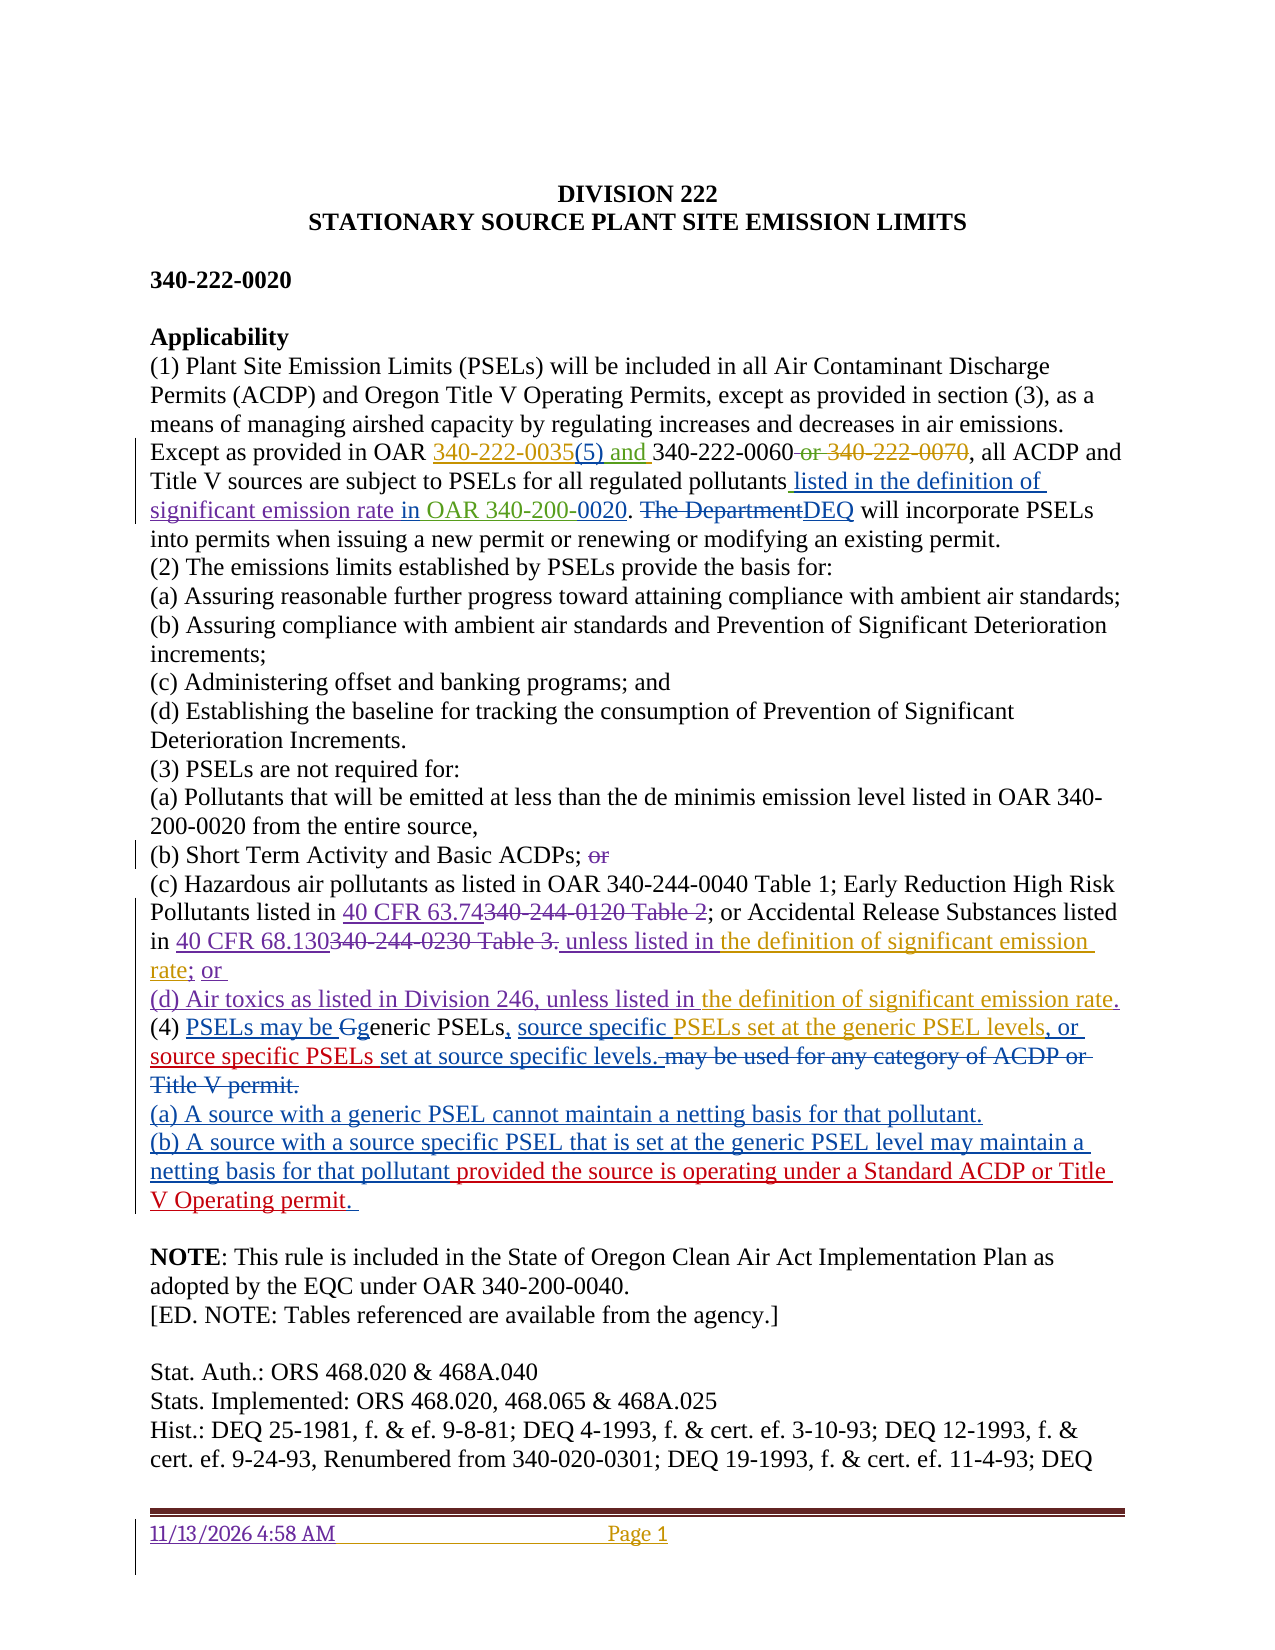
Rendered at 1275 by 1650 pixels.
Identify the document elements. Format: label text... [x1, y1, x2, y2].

text (2) The emissions limits established by PSELs provide the basis for: [150, 552, 1125, 581]
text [150, 1357, 1125, 1472]
text (4) eneric PSELs [150, 1012, 1125, 1099]
text (b) Assuring compliance with ambient air standards and Prevention of Significant Deterioration increments; [150, 610, 1125, 667]
text (c) Hazardous air pollutants as listed in OAR 340-244-0040 Table 1; Early Reduction High Risk Pollutants listed in ; or Accidental Release Substances listed in [150, 869, 1125, 984]
text STATIONARY SOURCE PLANT SITE EMISSION LIMITS [150, 207, 1125, 236]
text (3) PSELs are not required for: [150, 754, 1125, 782]
text (a) Assuring reasonable further progress toward attaining compliance with ambient air standards; [150, 581, 1125, 610]
text DIVISION 222 [150, 179, 1125, 207]
text (a) Pollutants that will be emitted at less than the de minimis emission level listed in OAR 340-200-0020 from the entire source, [150, 782, 1125, 840]
text (d) Establishing the baseline for tracking the consumption of Prevention of Significant Deterioration Increments. [150, 696, 1125, 754]
text Applicability [150, 322, 1125, 351]
text NOTE: This rule is included in the State of Oregon Clean Air Act Implementation Plan as adopted by the EQC under OAR 340-200-0040. [150, 1242, 1125, 1300]
text (b) Short Term Activity and Basic ACDPs; [150, 840, 1125, 869]
text (c) Administering offset and banking programs; and [150, 667, 1125, 696]
text 340-222-0020 [150, 265, 1125, 294]
text (1) Plant Site Emission Limits (PSELs) will be included in all Air Contaminant Discharge Permits (ACDP) and Oregon Title V Operating Permits, except as provided in section (3), as a means of managing airshed capacity by regulating increases and decreases in air emissions. Except as provided in OAR 340-222-0060, all ACDP and Title V sources are subject to PSELs for all regulated pollutants. will incorporate PSELs into permits when issuing a new permit or renewing or modifying an existing permit. [150, 351, 1125, 552]
text [ED. NOTE: Tables referenced are available from the agency.] [150, 1300, 1125, 1329]
